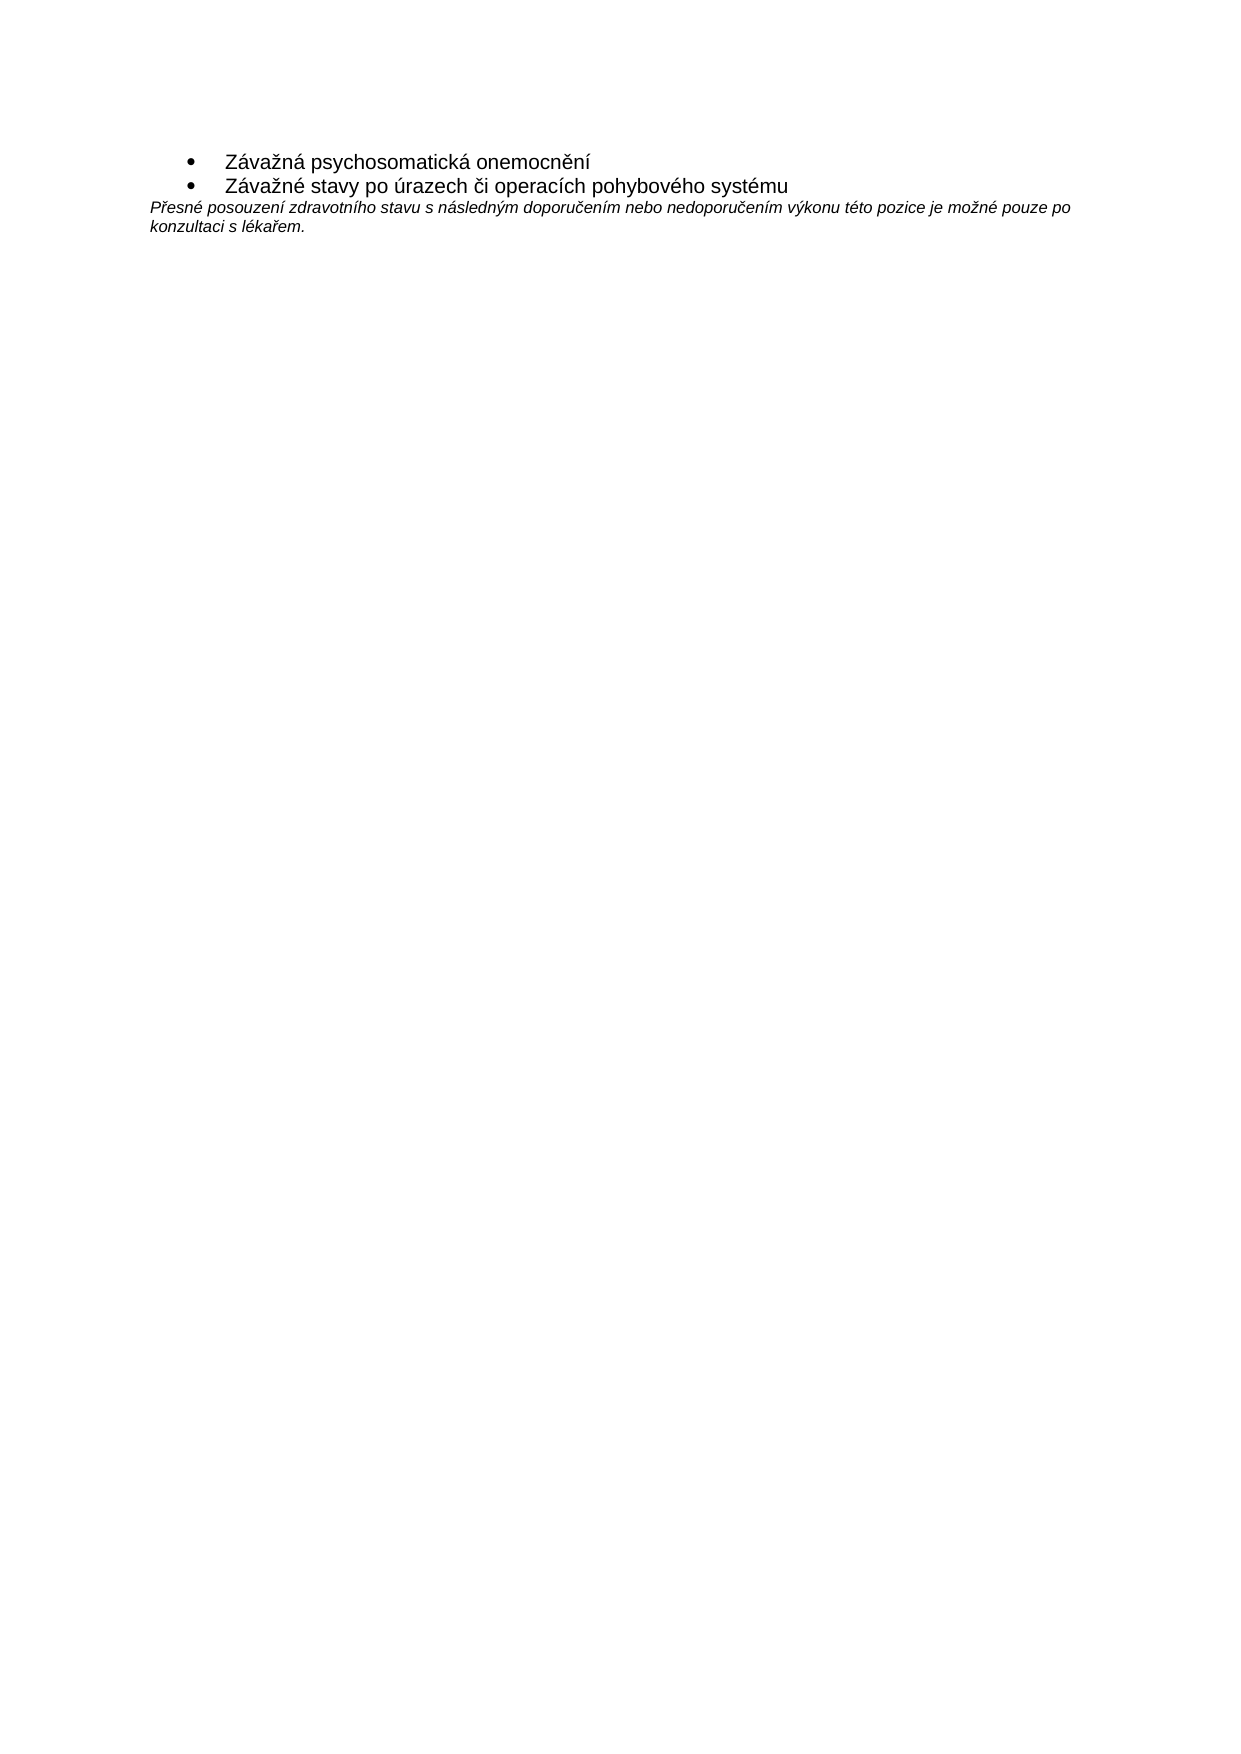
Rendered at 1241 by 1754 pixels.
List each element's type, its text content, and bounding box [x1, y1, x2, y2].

list Závažná psychosomatická onemocnění [187, 150, 1090, 174]
text Přesné posouzení zdravotního stavu s následným doporučením nebo nedoporučením výkonu této pozice je možné pouze po konzultaci s lékařem. [150, 198, 1090, 236]
list Závažné stavy po úrazech či operacích pohybového systému [187, 174, 1090, 198]
